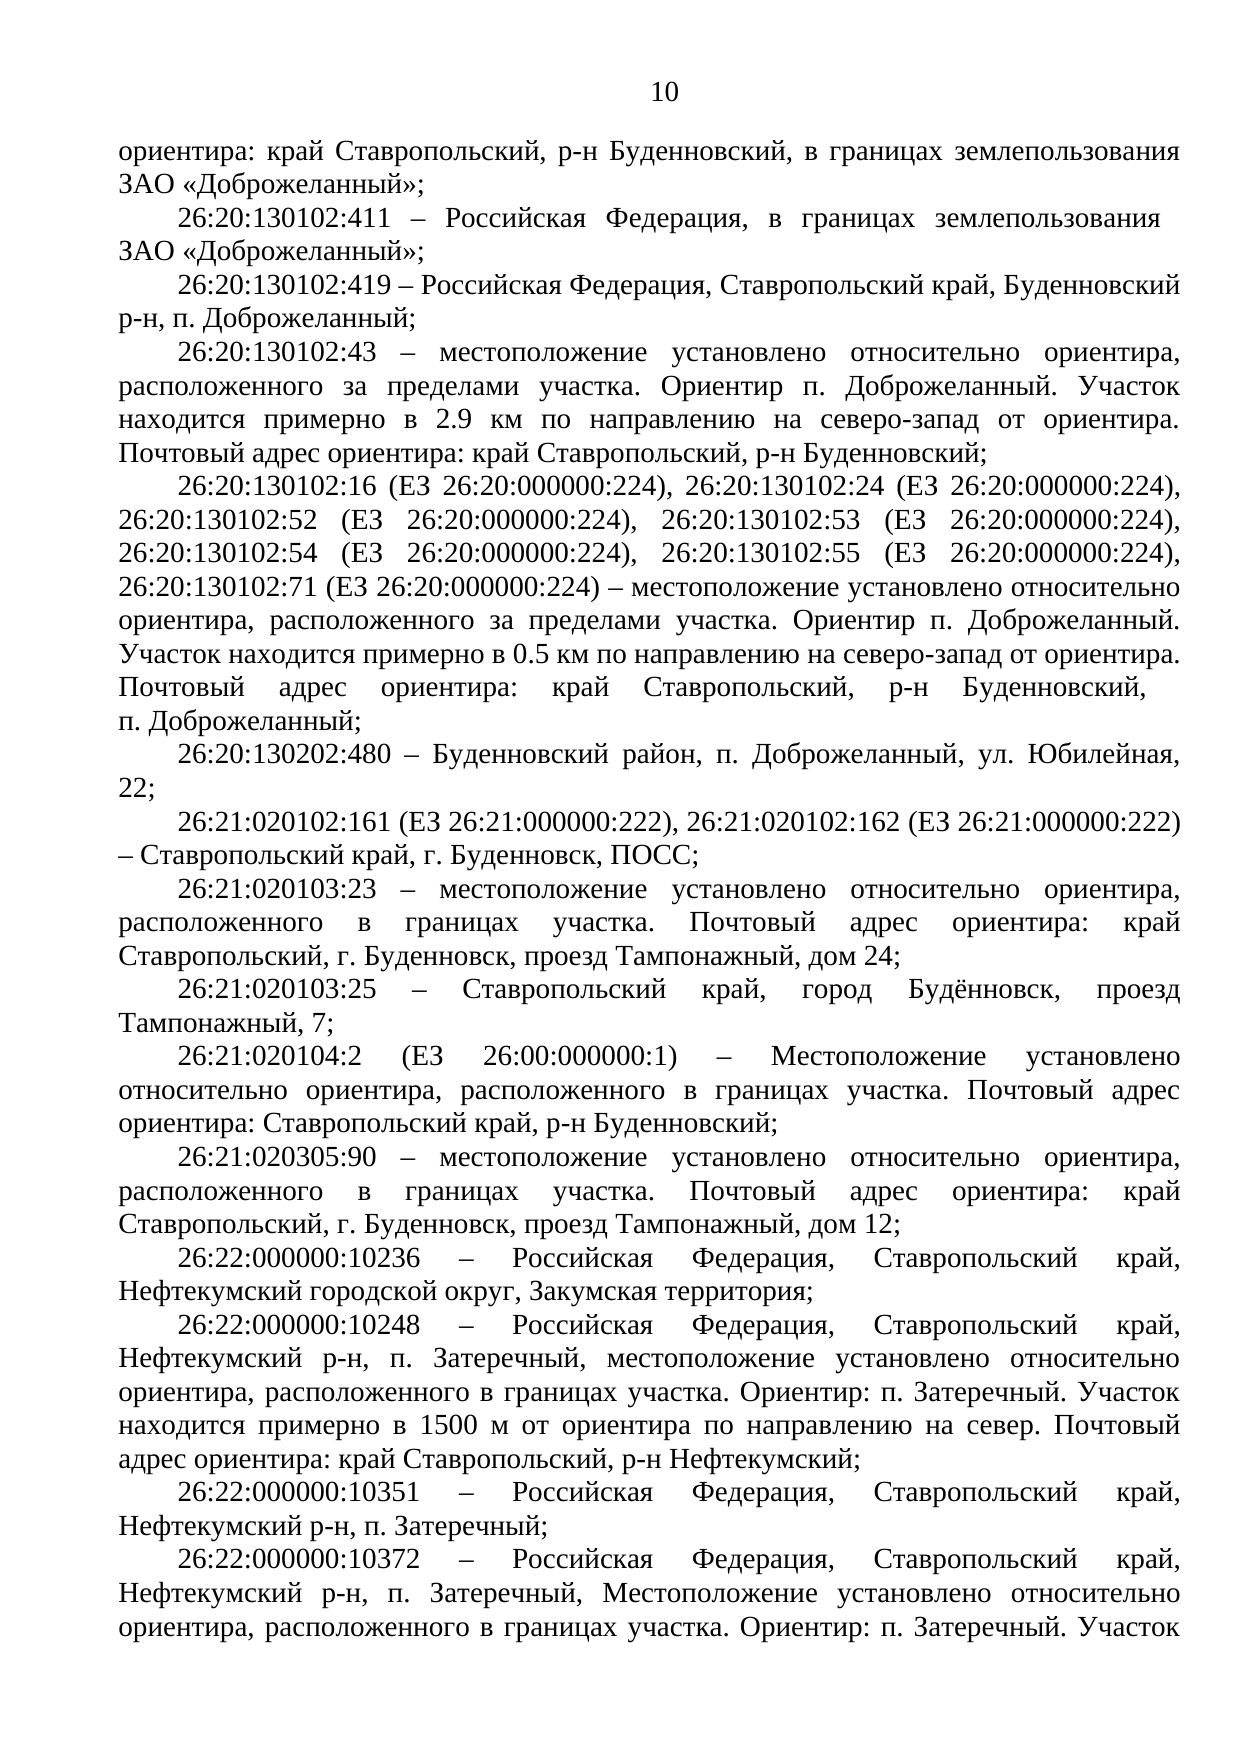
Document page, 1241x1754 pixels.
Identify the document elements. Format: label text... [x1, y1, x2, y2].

text 26:21:020103:25 – Ставропольский край, город Будённовск, проезд Тампонажный, 7; [118, 971, 1181, 1038]
text 26:20:130102:16 (ЕЗ 26:20:000000:224), 26:20:130102:24 (ЕЗ 26:20:000000:224), 26:20:130102:52 (ЕЗ 26:20:000000:224), 26:20:130102:53 (ЕЗ 26:20:000000:224), 26:20:130102:54 (ЕЗ 26:20:000000:224), 26:20:130102:55 (ЕЗ 26:20:000000:224), 26:20:130102:71 (ЕЗ 26:20:000000:224) – местоположение установлено относительно ориентира, расположенного за пределами участка. Ориентир п. Доброжеланный. Участок находится примерно в 0.5 км по направлению на северо-запад от ориентира. Почтовый адрес ориентира: край Ставропольский, р-н Буденновский, п. Доброжеланный; [118, 468, 1181, 737]
text 26:21:020102:161 (ЕЗ 26:21:000000:222), 26:21:020102:162 (ЕЗ 26:21:000000:222) – Ставропольский край, г. Буденновск, ПОСС; [118, 804, 1181, 871]
text 26:22:000000:10351 – Российская Федерация, Ставропольский край, Нефтекумский р-н, п. Затеречный; [118, 1474, 1181, 1542]
text 26:20:130102:419 – Российская Федерация, Ставропольский край, Буденновский р-н, п. Доброжеланный; [118, 267, 1181, 334]
text 26:20:130202:480 – Буденновский район, п. Доброжеланный, ул. Юбилейная, 22; [118, 737, 1181, 804]
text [118, 133, 1181, 200]
text 26:20:130102:43 – местоположение установлено относительно ориентира, расположенного за пределами участка. Ориентир п. Доброжеланный. Участок находится примерно в 2.9 км по направлению на северо-запад от ориентира. Почтовый адрес ориентира: край Ставропольский, р-н Буденновский; [118, 334, 1181, 468]
text 26:21:020305:90 – местоположение установлено относительно ориентира, расположенного в границах участка. Почтовый адрес ориентира: край Ставропольский, г. Буденновск, проезд Тампонажный, дом 12; [118, 1139, 1181, 1240]
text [118, 1542, 1181, 1642]
text 26:22:000000:10248 – Российская Федерация, Ставропольский край, Нефтекумский р-н, п. Затеречный, местоположение установлено относительно ориентира, расположенного в границах участка. Ориентир: п. Затеречный. Участок находится примерно в 1500 м от ориентира по направлению на север. Почтовый адрес ориентира: край Ставропольский, р-н Нефтекумский; [118, 1307, 1181, 1474]
text 26:21:020104:2 (ЕЗ 26:00:000000:1) – Местоположение установлено относительно ориентира, расположенного в границах участка. Почтовый адрес ориентира: Ставропольский край, р-н Буденновский; [118, 1038, 1181, 1139]
text 26:21:020103:23 – местоположение установлено относительно ориентира, расположенного в границах участка. Почтовый адрес ориентира: край Ставропольский, г. Буденновск, проезд Тампонажный, дом 24; [118, 871, 1181, 971]
text 26:20:130102:411 – Российская Федерация, в границах землепользования ЗАО «Доброжеланный»; [118, 200, 1181, 267]
text 26:22:000000:10236 – Российская Федерация, Ставропольский край, Нефтекумский городской округ, Закумская территория; [118, 1240, 1181, 1307]
